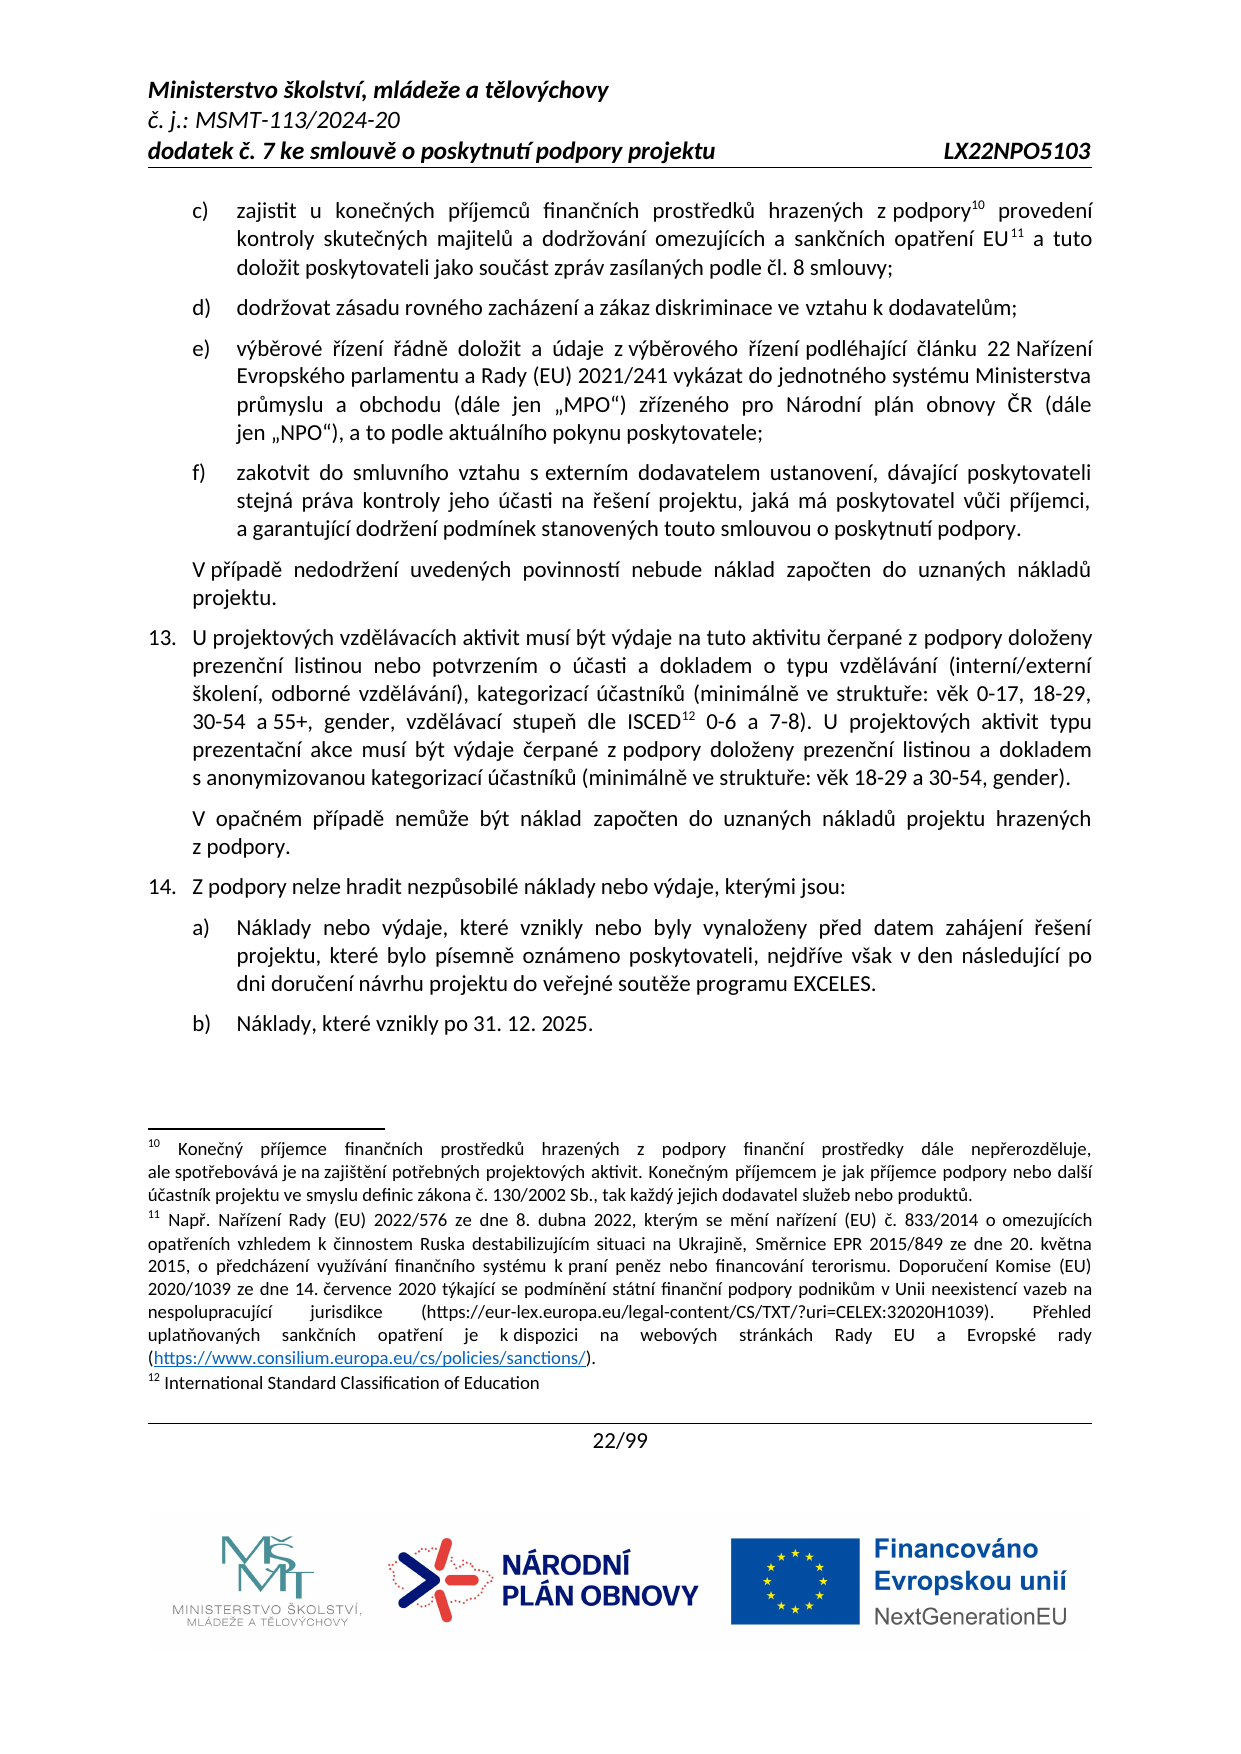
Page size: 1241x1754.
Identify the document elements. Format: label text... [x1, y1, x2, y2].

list dodržovat zásadu rovného zacházení a zákaz diskriminace ve vztahu k dodavatelům; [192, 293, 1092, 321]
list zakotvit do smluvního vztahu s externím dodavatelem ustanovení, dávající poskytovateli stejná práva kontroly jeho účasti na řešení projektu, jaká má poskytovatel vůči příjemci, a garantující dodržení podmínek stanovených touto smlouvou o poskytnutí podpory. [192, 458, 1092, 542]
list Náklady, které vznikly po 31. 12. 2025. [192, 1009, 1092, 1038]
list zajistit u konečných příjemců finančních prostředků hrazených z podpory provedení kontroly skutečných majitelů a dodržování omezujících a sankčních opatření EU a tuto doložit poskytovateli jako součást zpráv zasílaných podle čl. 8 smlouvy; [192, 197, 1092, 281]
list Náklady nebo výdaje, které vznikly nebo byly vynaloženy před datem zahájení řešení projektu, které bylo písemně oznámeno poskytovateli, nejdříve však v den následující po dni doručení návrhu projektu do veřejné soutěže programu EXCELES. [192, 913, 1092, 997]
list U projektových vzdělávacích aktivit musí být výdaje na tuto aktivitu čerpané z podpory doloženy prezenční listinou nebo potvrzením o účasti a dokladem o typu vzdělávání (interní/externí školení, odborné vzdělávání), kategorizací účastníků (minimálně ve struktuře: věk 0-17, 18-29, 30-54 a 55+, gender, vzdělávací stupeň dle ISCED 0-6 a 7-8). U projektových aktivit typu prezentační akce musí být výdaje čerpané z podpory doloženy prezenční listinou a dokladem s anonymizovanou kategorizací účastníků (minimálně ve struktuře: věk 18-29 a 30-54, gender). [148, 623, 1092, 791]
list Z podpory nelze hradit nezpůsobilé náklady nebo výdaje, kterými jsou: [148, 872, 1092, 901]
text V případě nedodržení uvedených povinností nebude náklad započten do uznaných nákladů projektu. [192, 555, 1092, 611]
picture [147, 1510, 1093, 1652]
list výběrové řízení řádně doložit a údaje z výběrového řízení podléhající článku 22 Nařízení Evropského parlamentu a Rady (EU) 2021/241 vykázat do jednotného systému Ministerstva průmyslu a obchodu (dále jen „MPO“) zřízeného pro Národní plán obnovy ČR (dále jen „NPO“), a to podle aktuálního pokynu poskytovatele; [192, 334, 1092, 446]
text V opačném případě nemůže být náklad započten do uznaných nákladů projektu hrazených z podpory. [192, 804, 1092, 860]
